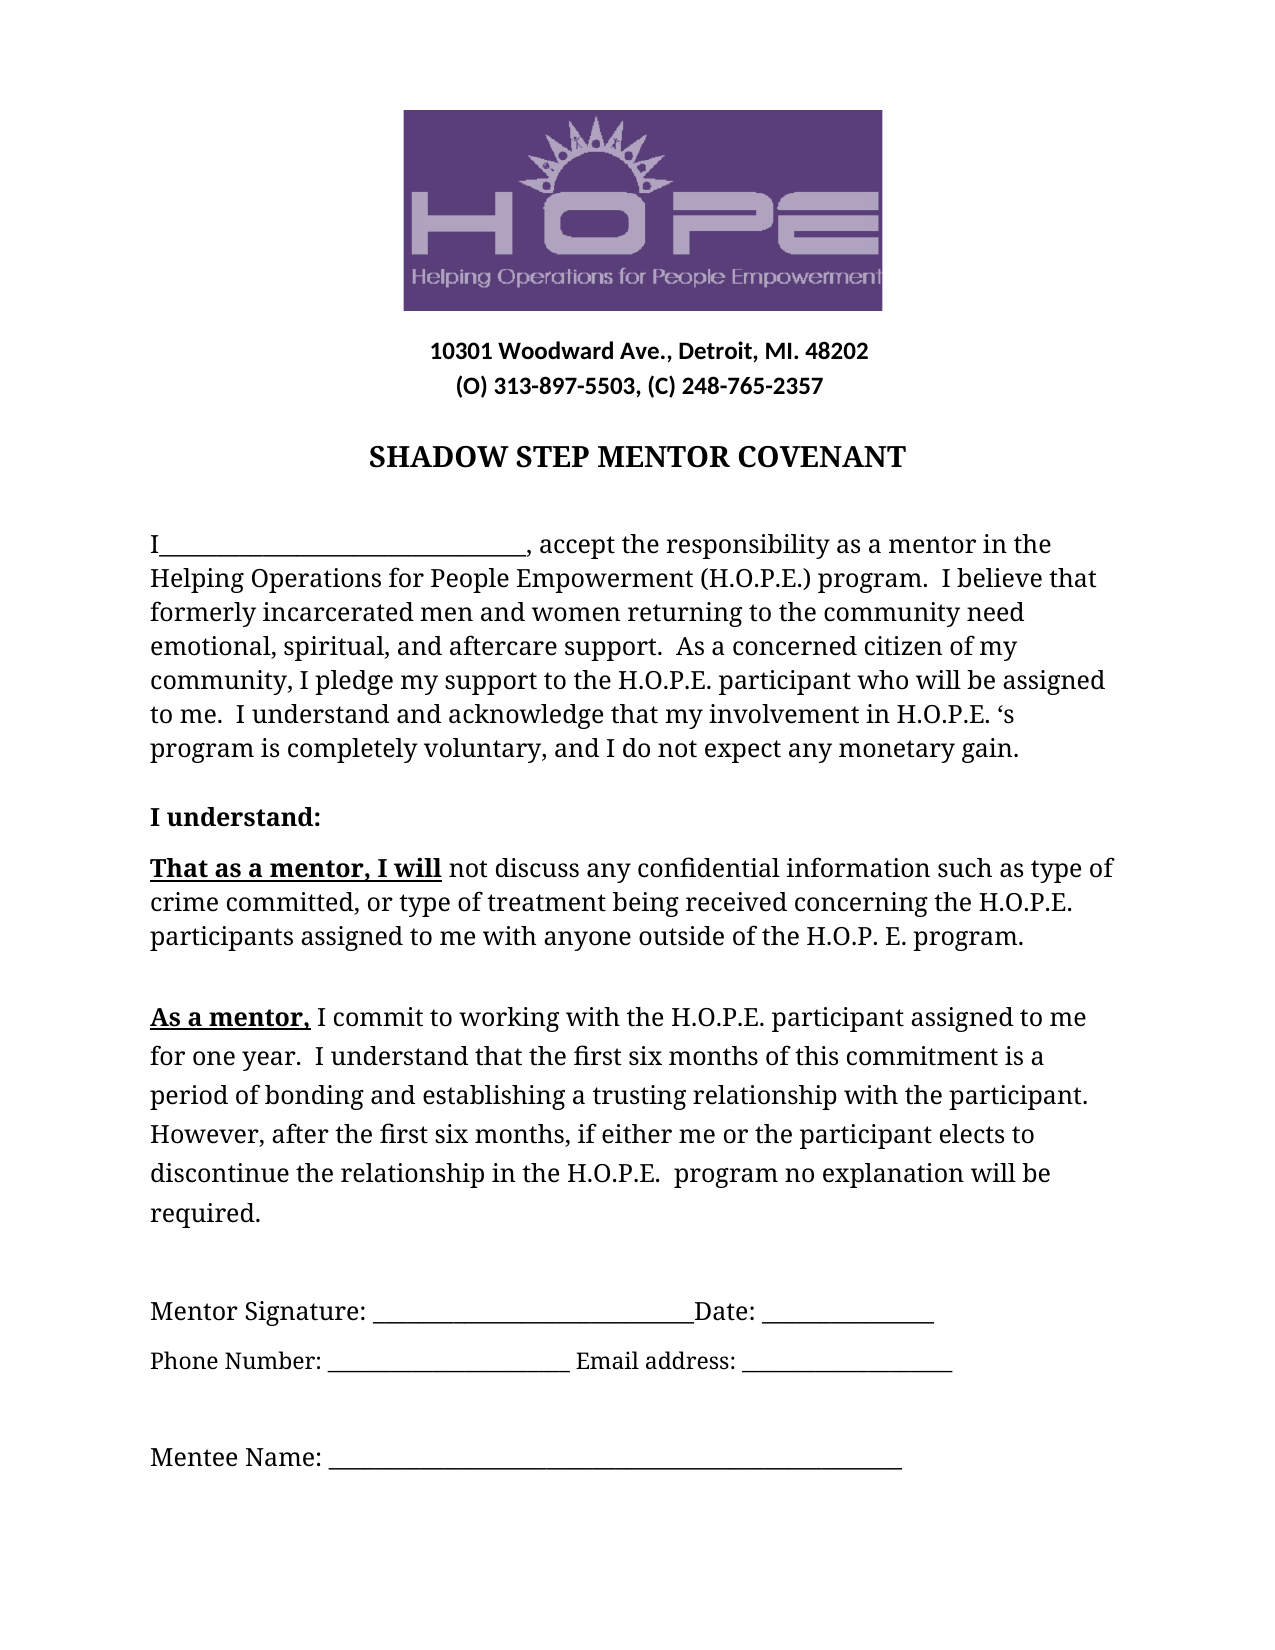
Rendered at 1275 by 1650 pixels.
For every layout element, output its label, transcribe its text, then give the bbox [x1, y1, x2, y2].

text Phone Number: _______________________ Email address: ____________________ [150, 1345, 1125, 1376]
text SHADOW STEP MENTOR COVENANT [150, 436, 1125, 476]
text I________________________________, accept the responsibility as a mentor in the Helping Operations for People Empowerment (H.O.P.E.) program. I believe that formerly incarcerated men and women returning to the community need emotional, spiritual, and aftercare support. As a concerned citizen of my community, I pledge my support to the H.O.P.E. participant who will be assigned to me. I understand and acknowledge that my involvement in H.O.P.E. ‘s program is completely voluntary, and I do not expect any monetary gain. [150, 526, 1125, 765]
text 10301 Woodward Ave., Detroit, MI. 48202 [150, 335, 1125, 366]
text That as a mentor, I will not discuss any confidential information such as type of crime committed, or type of treatment being received concerning the H.O.P.E. participants assigned to me with anyone outside of the H.O.P. E. program. [150, 851, 1125, 953]
text (O) 313-897-5503, (C) 248-765-2357 [150, 370, 1125, 401]
text Mentor Signature: ____________________________Date: _______________ [150, 1293, 1125, 1327]
text Mentee Name: __________________________________________________ [150, 1440, 1125, 1474]
text As a mentor, I commit to working with the H.O.P.E. participant assigned to me for one year. I understand that the first six months of this commitment is a period of bonding and establishing a trusting relationship with the participant. However, after the first six months, if either me or the participant elects to discontinue the relationship in the H.O.P.E. program no explanation will be required. [150, 999, 1125, 1229]
text I understand: [150, 800, 1125, 834]
